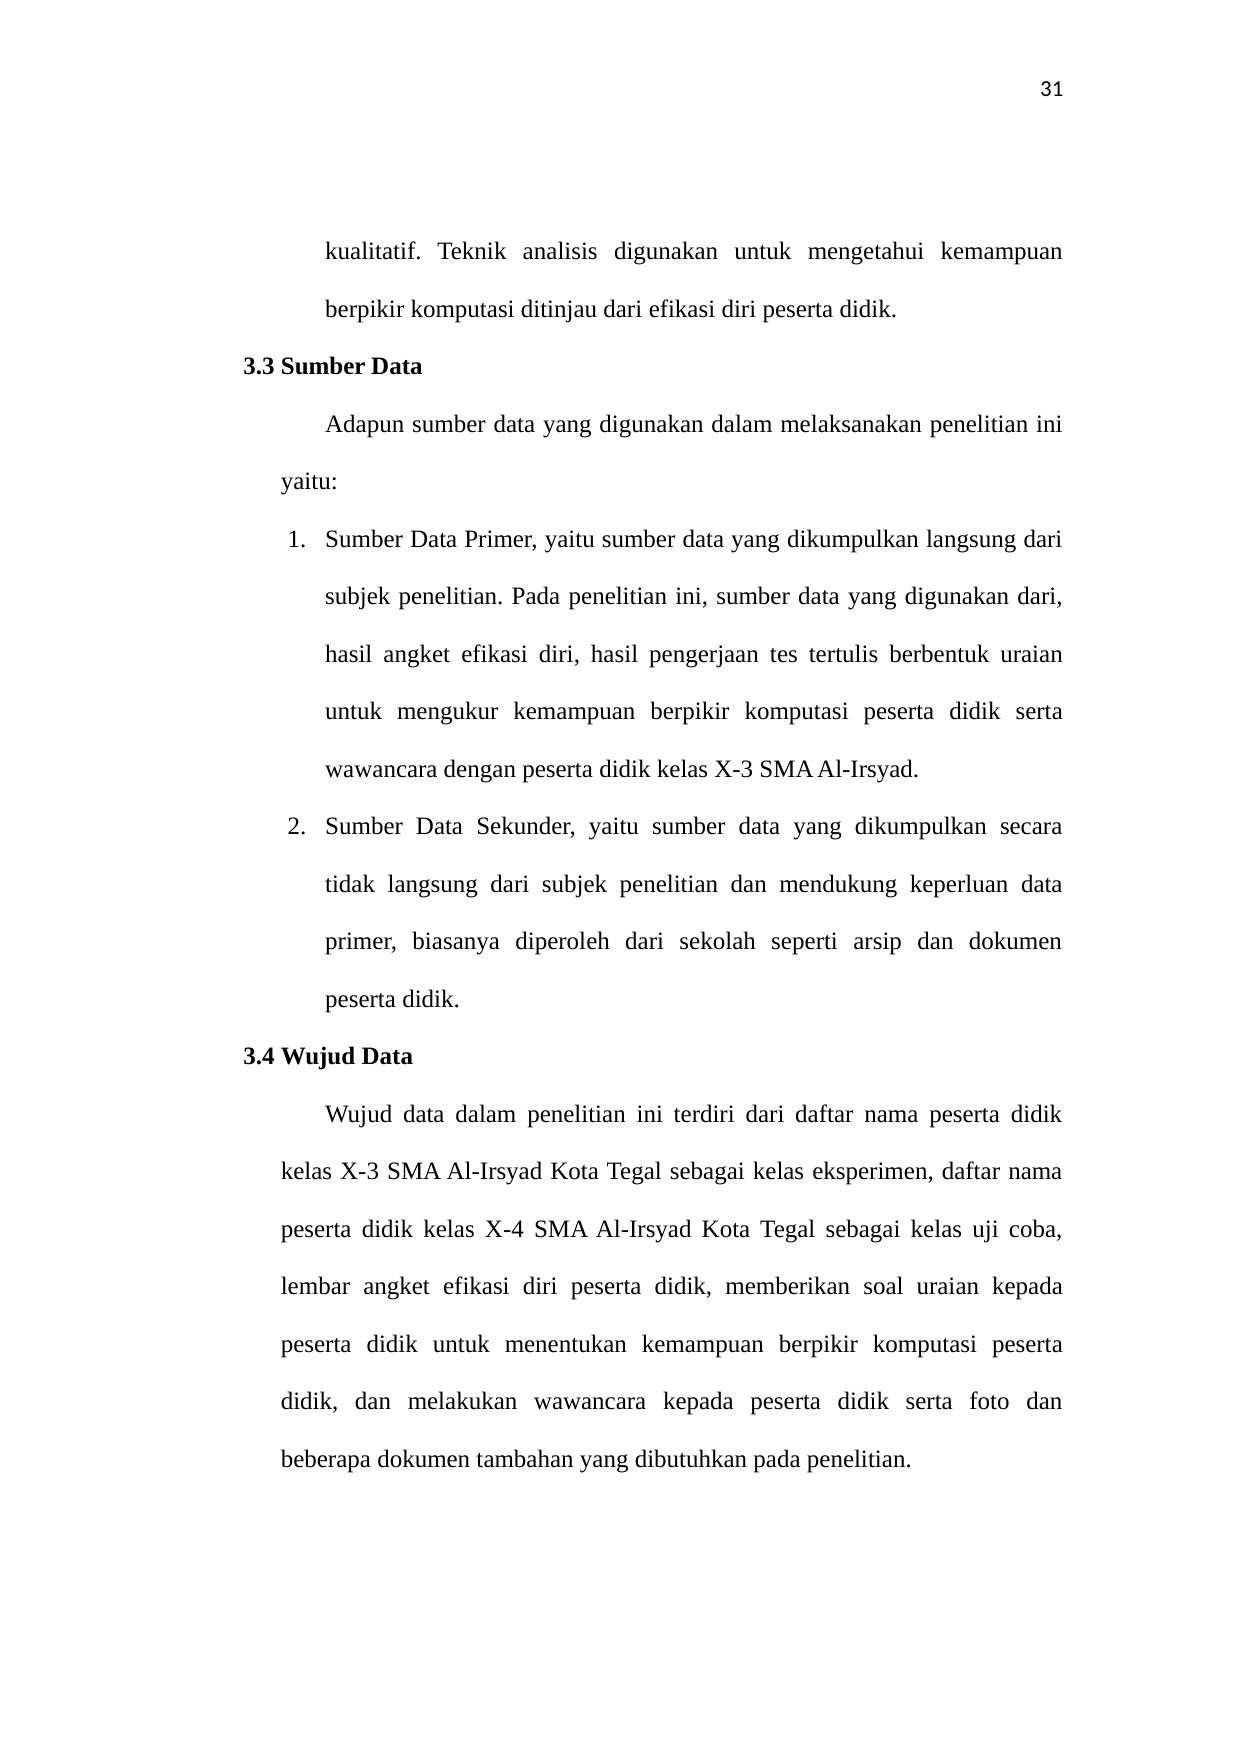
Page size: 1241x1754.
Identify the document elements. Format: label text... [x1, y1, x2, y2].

list Sumber Data Primer, yaitu sumber data yang dikumpulkan langsung dari subjek penelitian. Pada penelitian ini, sumber data yang digunakan dari, hasil angket efikasi diri, hasil pengerjaan tes tertulis berbentuk uraian untuk mengukur kemampuan berpikir komputasi peserta didik serta wawancara dengan peserta didik kelas X-3 SMA Al-Irsyad. [287, 524, 1063, 782]
list Wujud data dalam penelitian ini terdiri dari daftar nama peserta didik kelas X-3 SMA Al-Irsyad Kota Tegal sebagai kelas eksperimen, daftar nama peserta didik kelas X-4 SMA Al-Irsyad Kota Tegal sebagai kelas uji coba, lembar angket efikasi diri peserta didik, memberikan soal uraian kepada peserta didik untuk menentukan kemampuan berpikir komputasi peserta didik, dan melakukan wawancara kepada peserta didik serta foto dan beberapa dokumen tambahan yang dibutuhkan pada penelitian. [281, 1099, 1063, 1472]
list Adapun sumber data yang digunakan dalam melaksanakan penelitian ini yaitu: [281, 409, 1063, 495]
subtitle Sumber Data [243, 351, 1063, 380]
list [325, 236, 1063, 322]
list Sumber Data Sekunder, yaitu sumber data yang dikumpulkan secara tidak langsung dari subjek penelitian dan mendukung keperluan data primer, biasanya diperoleh dari sekolah seperti arsip dan dokumen peserta didik. [287, 811, 1063, 1012]
subtitle Wujud Data [243, 1041, 1063, 1070]
